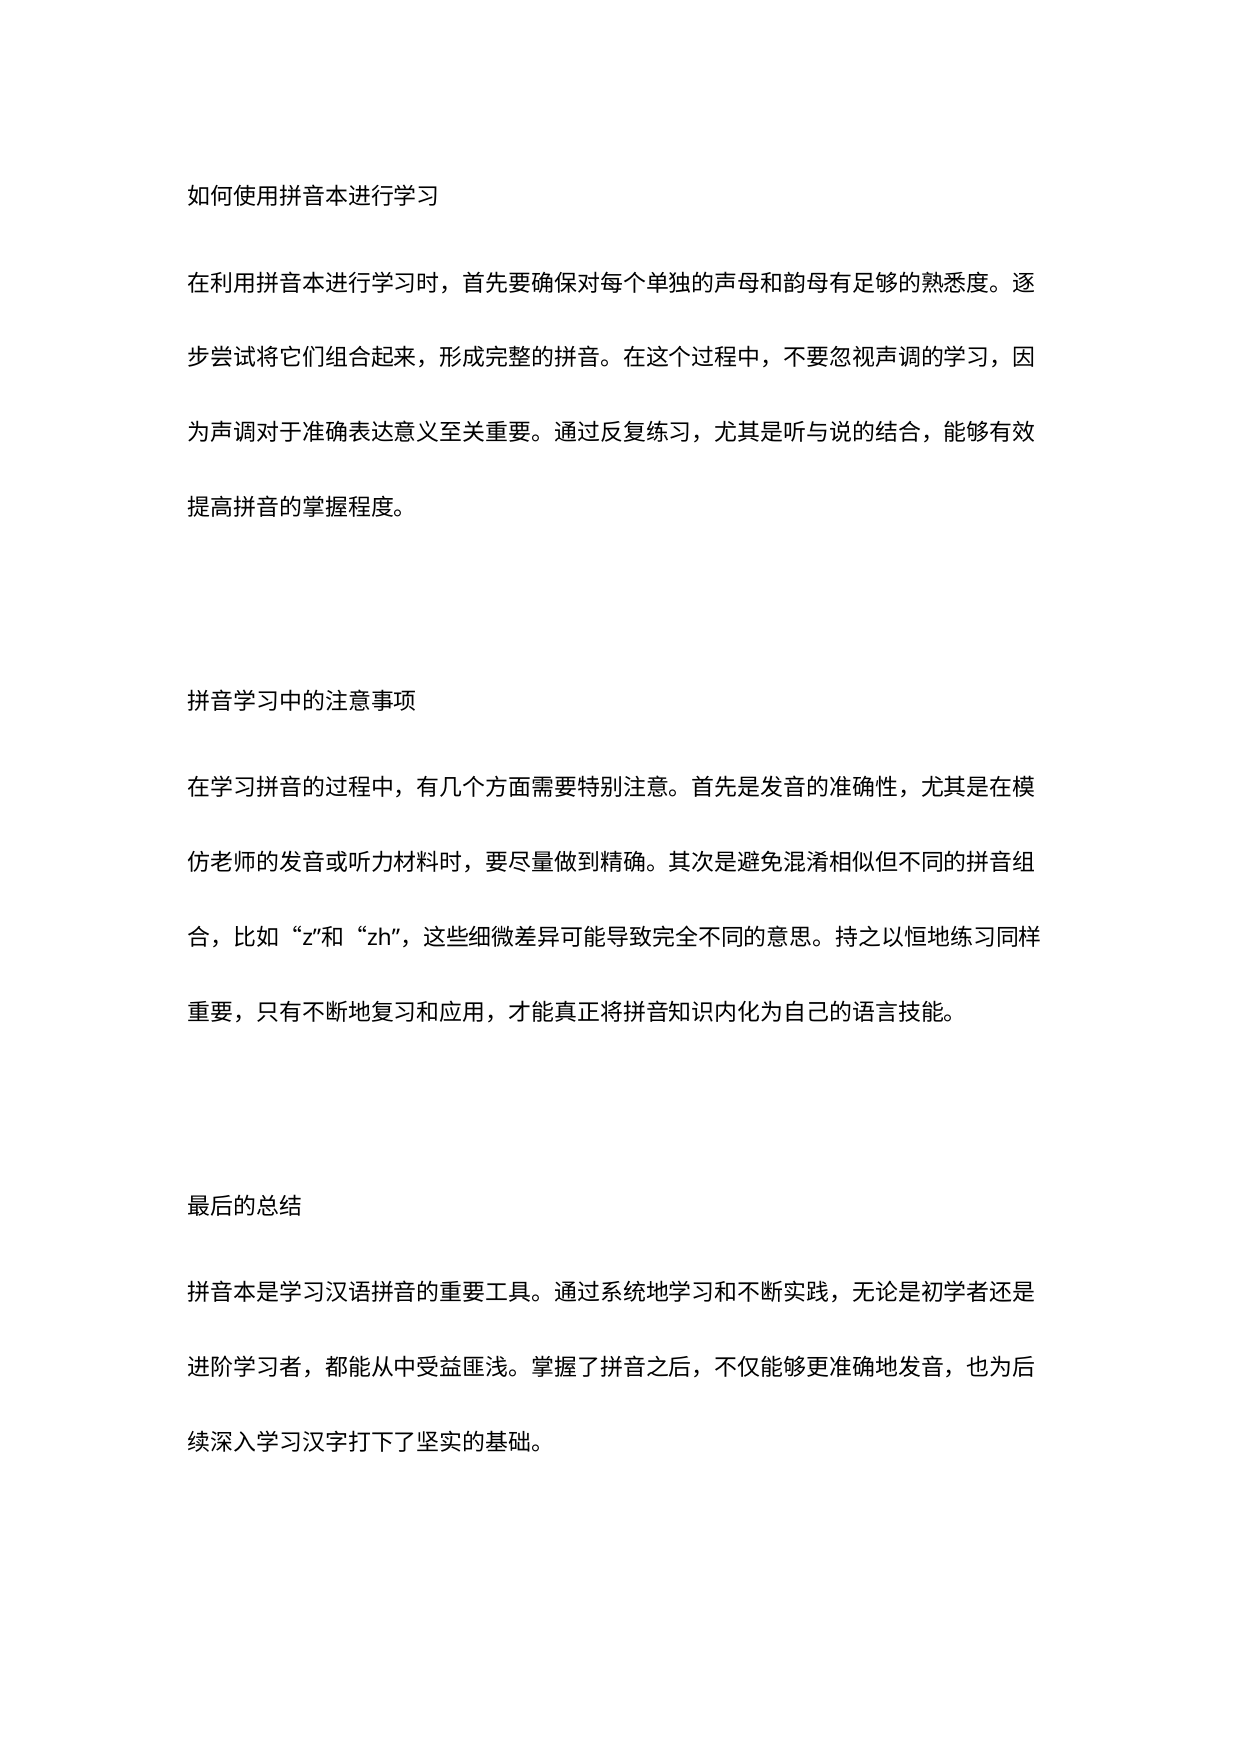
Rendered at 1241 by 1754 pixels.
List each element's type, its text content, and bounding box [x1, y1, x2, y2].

text 拼音学习中的注意事项 [187, 667, 1053, 732]
text 在学习拼音的过程中，有几个方面需要特别注意。首先是发音的准确性，尤其是在模仿老师的发音或听力材料时，要尽量做到精确。其次是避免混淆相似但不同的拼音组合，比如“z”和“zh”，这些细微差异可能导致完全不同的意思。持之以恒地练习同样重要，只有不断地复习和应用，才能真正将拼音知识内化为自己的语言技能。 [187, 753, 1053, 1042]
text 拼音本是学习汉语拼音的重要工具。通过系统地学习和不断实践，无论是初学者还是进阶学习者，都能从中受益匪浅。掌握了拼音之后，不仅能够更准确地发音，也为后续深入学习汉字打下了坚实的基础。 [187, 1258, 1053, 1473]
text 在利用拼音本进行学习时，首先要确保对每个单独的声母和韵母有足够的熟悉度。逐步尝试将它们组合起来，形成完整的拼音。在这个过程中，不要忽视声调的学习，因为声调对于准确表达意义至关重要。通过反复练习，尤其是听与说的结合，能够有效提高拼音的掌握程度。 [187, 248, 1053, 538]
text 最后的总结 [187, 1172, 1053, 1237]
text 如何使用拼音本进行学习 [187, 162, 1053, 227]
